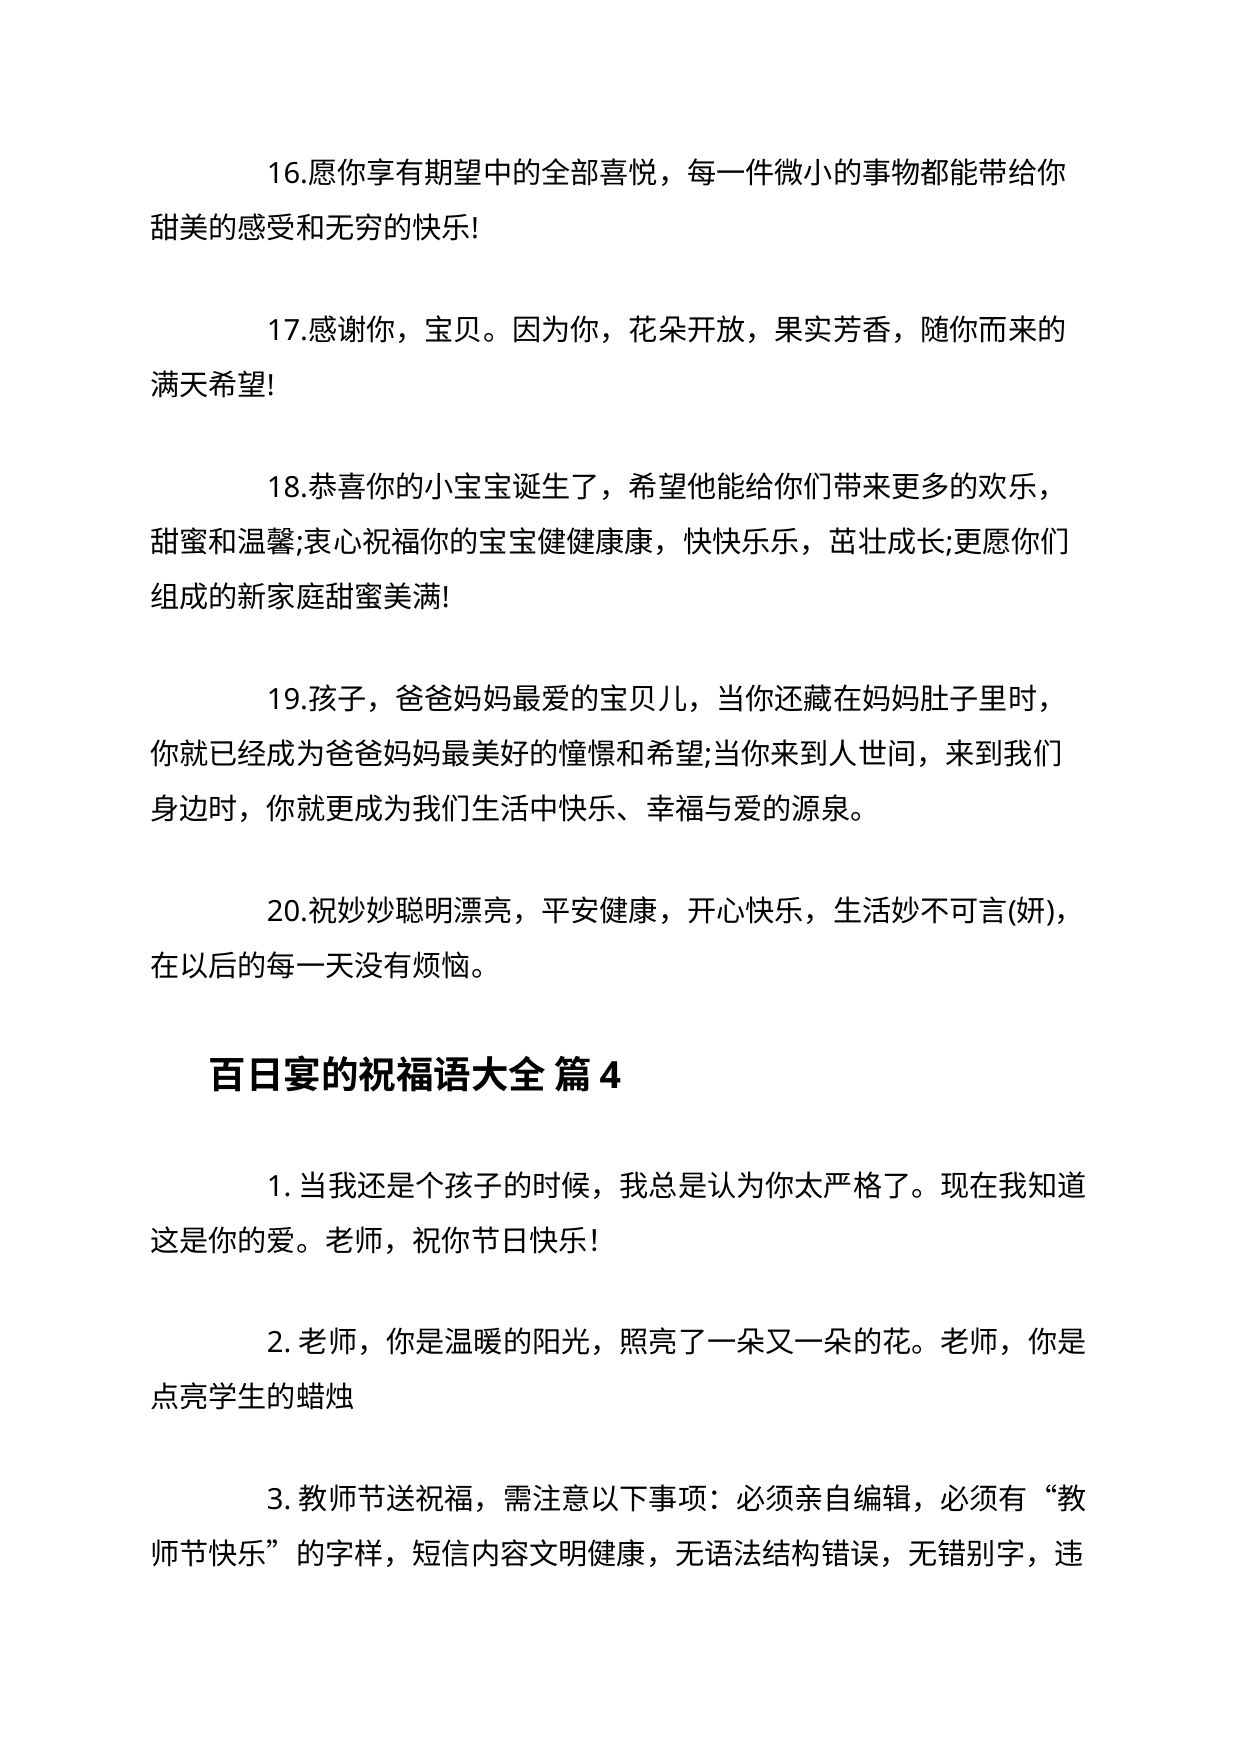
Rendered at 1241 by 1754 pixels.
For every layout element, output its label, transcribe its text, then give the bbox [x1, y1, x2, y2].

text 2. 老师，你是温暖的阳光，照亮了一朵又一朵的花。老师，你是点亮学生的蜡烛 [150, 1319, 1090, 1416]
text 1. 当我还是个孩子的时候，我总是认为你太严格了。现在我知道这是你的爱。老师，祝你节日快乐！ [150, 1162, 1090, 1259]
text 17.感谢你，宝贝。因为你，花朵开放，果实芳香，随你而来的满天希望! [150, 307, 1090, 404]
text 16.愿你享有期望中的全部喜悦，每一件微小的事物都能带给你甜美的感受和无穷的快乐! [150, 150, 1090, 247]
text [150, 1476, 1090, 1573]
text 18.恭喜你的小宝宝诞生了，希望他能给你们带来更多的欢乐，甜蜜和温馨;衷心祝福你的宝宝健健康康，快快乐乐，茁壮成长;更愿你们组成的新家庭甜蜜美满! [150, 464, 1090, 616]
text 百日宴的祝福语大全 篇4 [150, 1044, 1090, 1099]
text 19.孩子，爸爸妈妈最爱的宝贝儿，当你还藏在妈妈肚子里时，你就已经成为爸爸妈妈最美好的憧憬和希望;当你来到人世间，来到我们身边时，你就更成为我们生活中快乐、幸福与爱的源泉。 [150, 676, 1090, 828]
text 20.祝妙妙聪明漂亮，平安健康，开心快乐，生活妙不可言(妍)，在以后的每一天没有烦恼。 [150, 888, 1090, 985]
